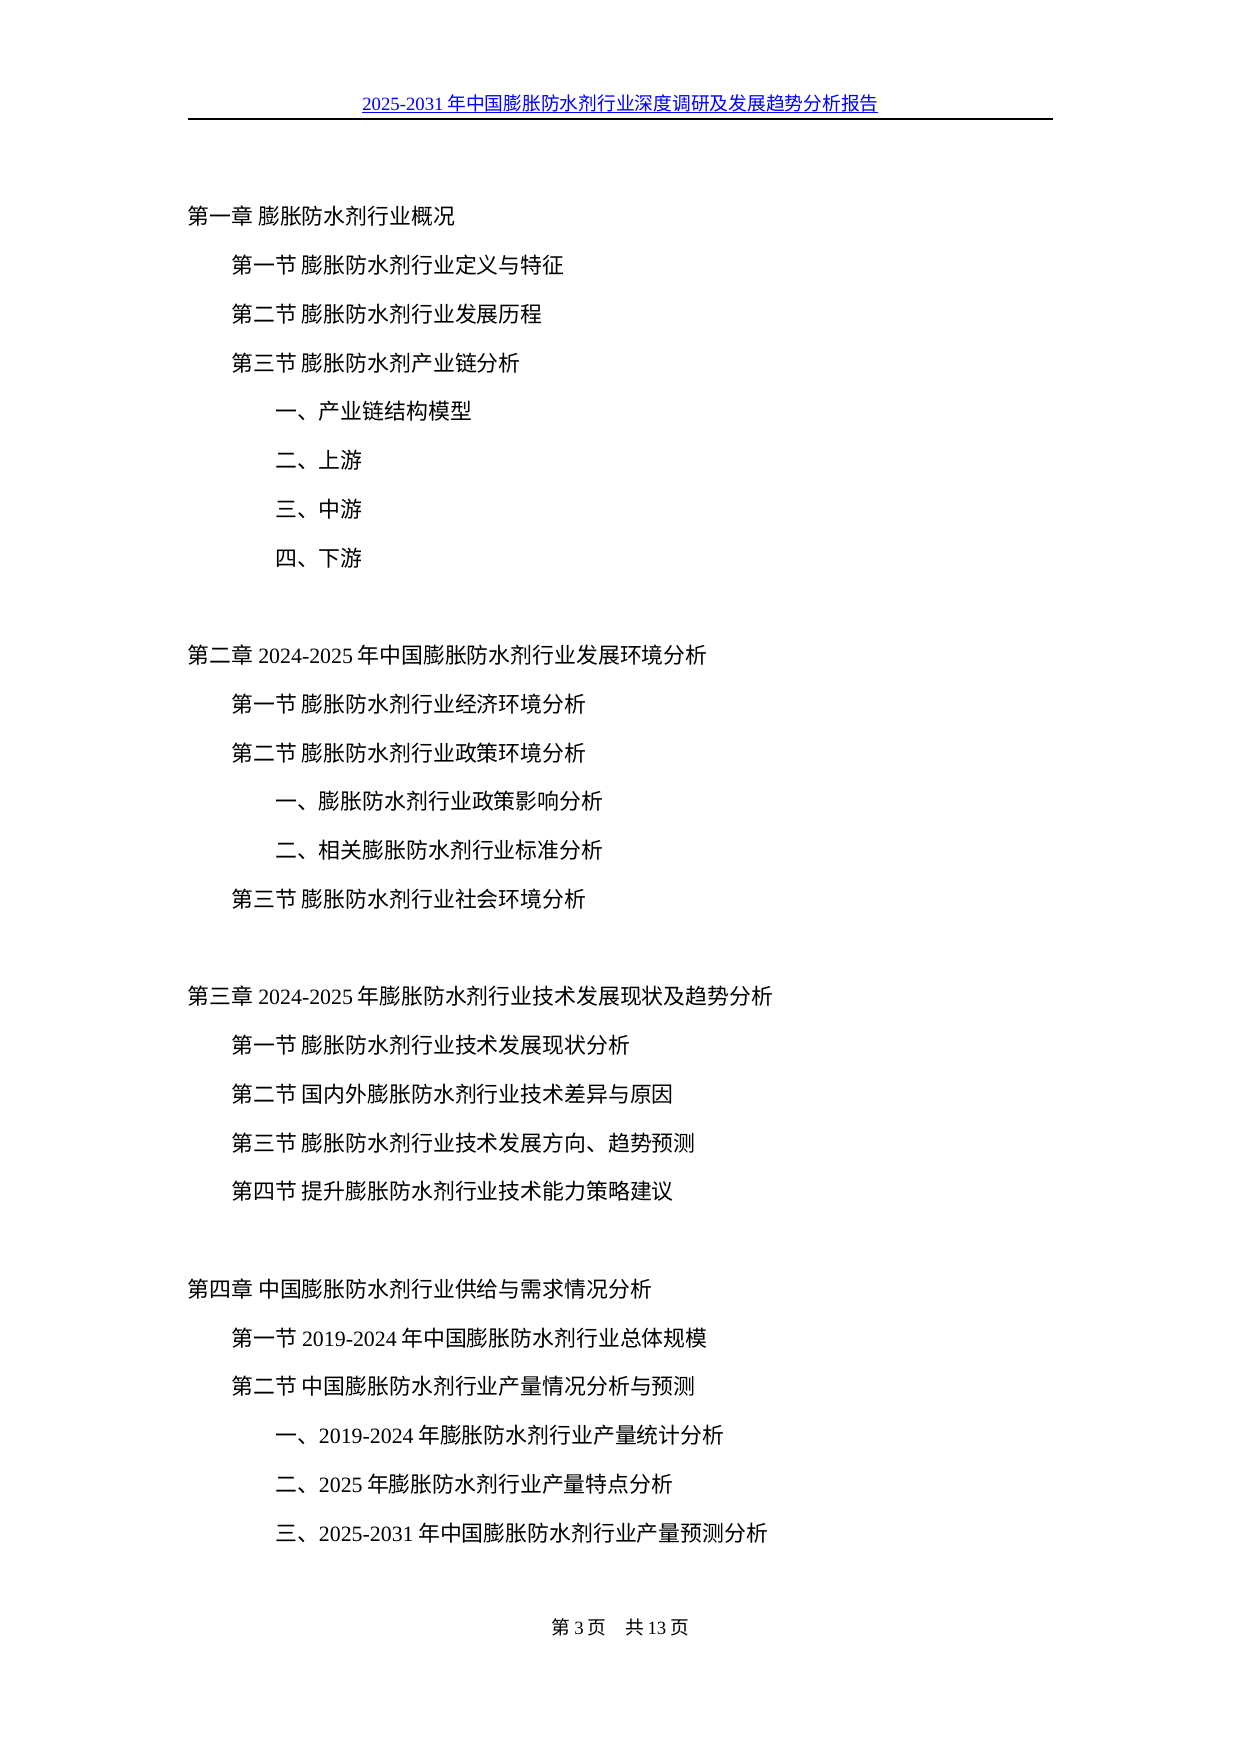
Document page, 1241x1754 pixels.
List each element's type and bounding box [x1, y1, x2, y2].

text [187, 150, 1053, 1548]
